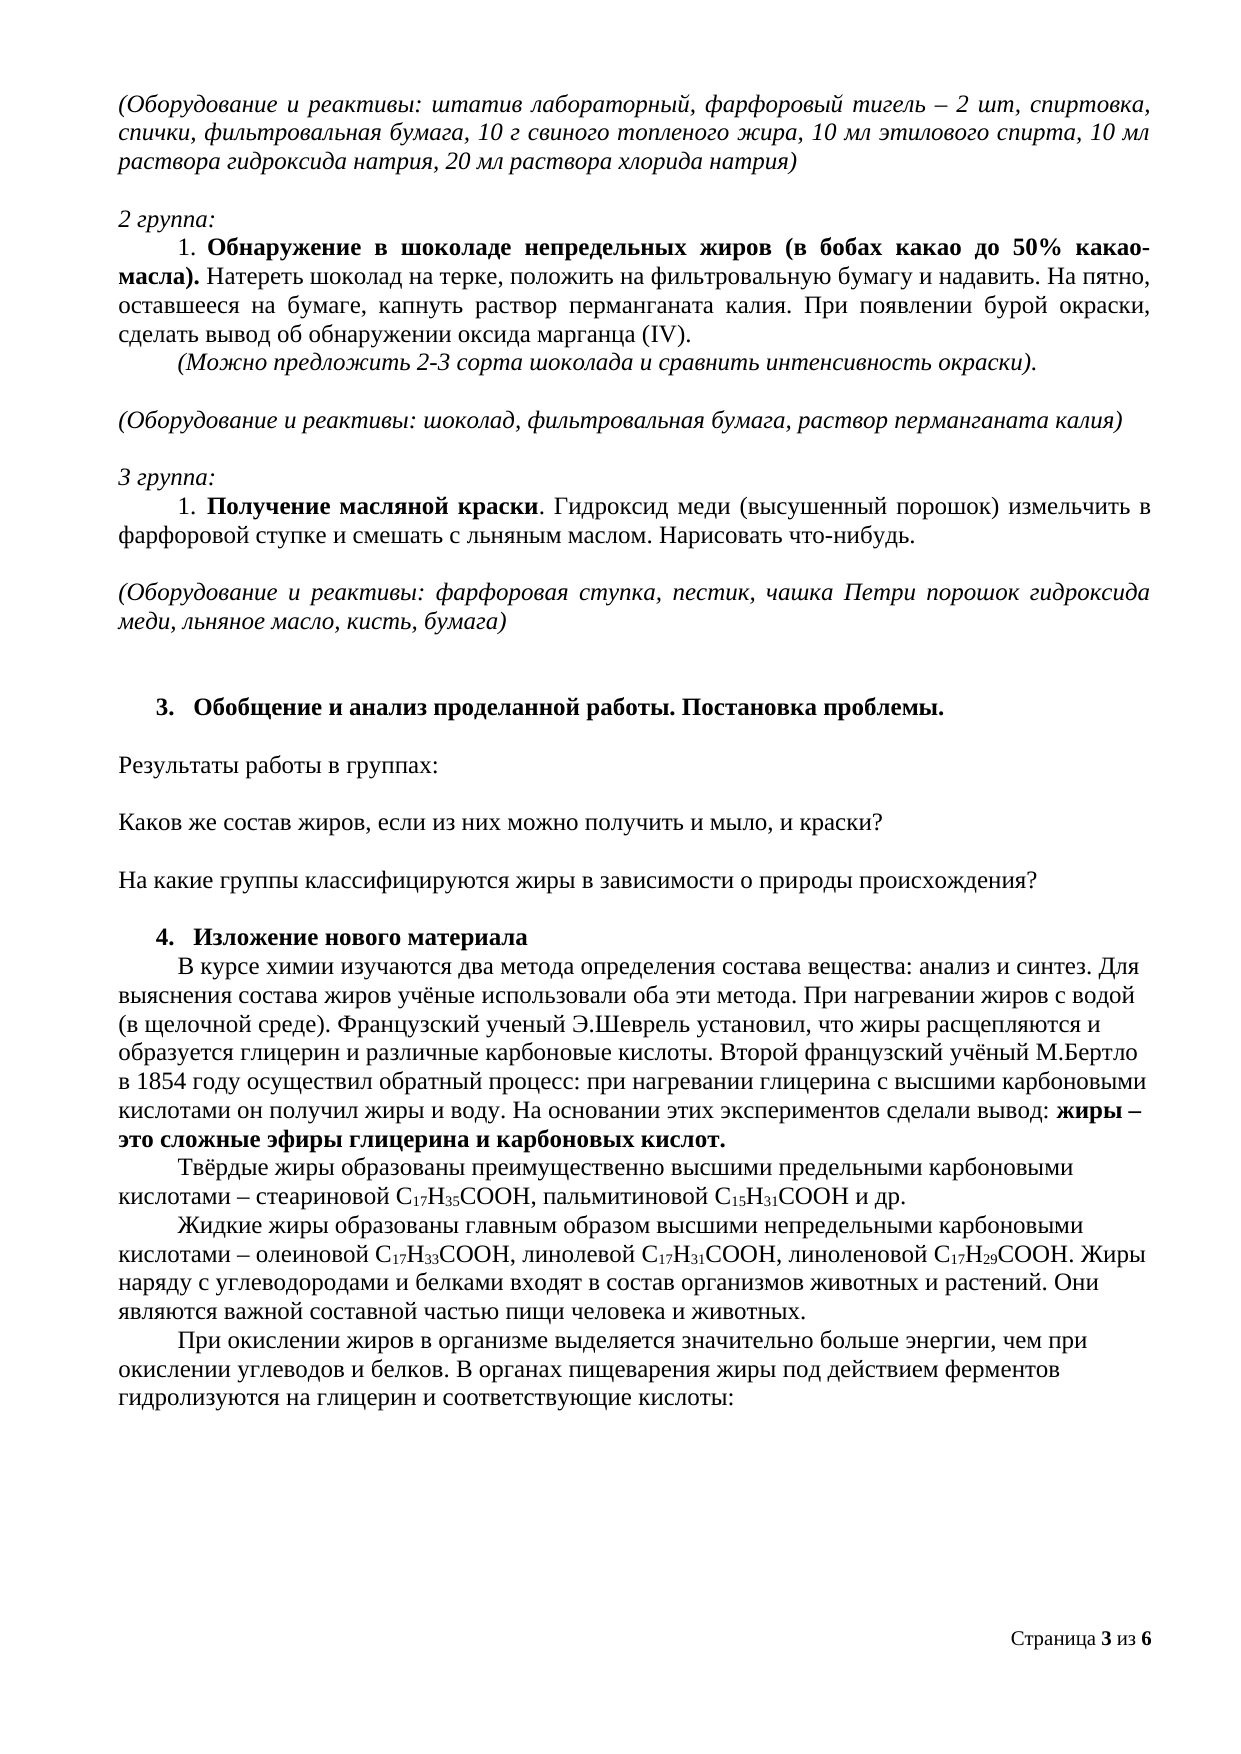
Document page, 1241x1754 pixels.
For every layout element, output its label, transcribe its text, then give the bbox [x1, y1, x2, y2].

text Твёрдые жиры образованы преимущественно высшими предельными карбоновыми кислотами – стеариновой С17Н35СООН, пальмитиновой С15Н31СООН и др. [118, 1152, 1152, 1210]
list Обобщение и анализ проделанной работы. Постановка проблемы. [156, 692, 1152, 721]
list Обнаружение в шоколаде непредельных жиров (в бобах какао до 50% какао-масла). Натереть шоколад на терке, положить на фильтровальную бумагу и надавить. На пятно, оставшееся на бумаге, капнуть раствор перманганата калия. При появлении бурой окраски, сделать вывод об обнаружении оксида марганца (IV). [118, 232, 1152, 347]
text 3 группа: [118, 462, 1152, 491]
text Результаты работы в группах: [118, 750, 1152, 779]
text При окислении жиров в организме выделяется значительно больше энергии, чем при окислении углеводов и белков. В органах пищеварения жиры под действием ферментов гидролизуются на глицерин и соответствующие кислоты: [118, 1325, 1152, 1411]
text На какие группы классифицируются жиры в зависимости о природы происхождения? [118, 865, 1152, 894]
text (Оборудование и реактивы: фарфоровая ступка, пестик, чашка Петри порошок гидроксида меди, льняное масло, кисть, бумага) [118, 577, 1152, 635]
list Получение масляной краски. Гидроксид меди (высушенный порошок) измельчить в фарфоровой ступке и смешать с льняным маслом. Нарисовать что-нибудь. [118, 491, 1152, 549]
text Жидкие жиры образованы главным образом высшими непредельными карбоновыми кислотами – олеиновой С17Н33СООН, линолевой С17Н31СООН, линоленовой С17Н29СООН. Жиры наряду с углеводородами и белками входят в состав организмов животных и растений. Они являются важной составной частью пищи человека и животных. [118, 1210, 1152, 1325]
list Изложение нового материала [156, 922, 1152, 951]
text 2 группа: [118, 204, 1152, 232]
text Каков же состав жиров, если из них можно получить и мыло, и краски? [118, 807, 1152, 836]
text (Оборудование и реактивы: штатив лабораторный, фарфоровый тигель – 2 шт, спиртовка, спички, фильтровальная бумага, 10 г свиного топленого жира, 10 мл этилового спирта, 10 мл раствора гидроксида натрия, 20 мл раствора хлорида натрия) [118, 89, 1152, 175]
text (Оборудование и реактивы: шоколад, фильтровальная бумага, раствор перманганата калия) [118, 405, 1152, 434]
text (Можно предложить 2-3 сорта шоколада и сравнить интенсивность окраски). [118, 347, 1152, 376]
text В курсе химии изучаются два метода определения состава вещества: анализ и синтез. Для выяснения состава жиров учёные использовали оба эти метода. При нагревании жиров с водой (в щелочной среде). Французский ученый Э.Шеврель установил, что жиры расщепляются и образуется глицерин и различные карбоновые кислоты. Второй французский учёный М.Бертло в 1854 году осуществил обратный процесс: при нагревании глицерина с высшими карбоновыми кислотами он получил жиры и воду. На основании этих экспериментов сделали вывод: жиры – это сложные эфиры глицерина и карбоновых кислот. [118, 951, 1152, 1152]
